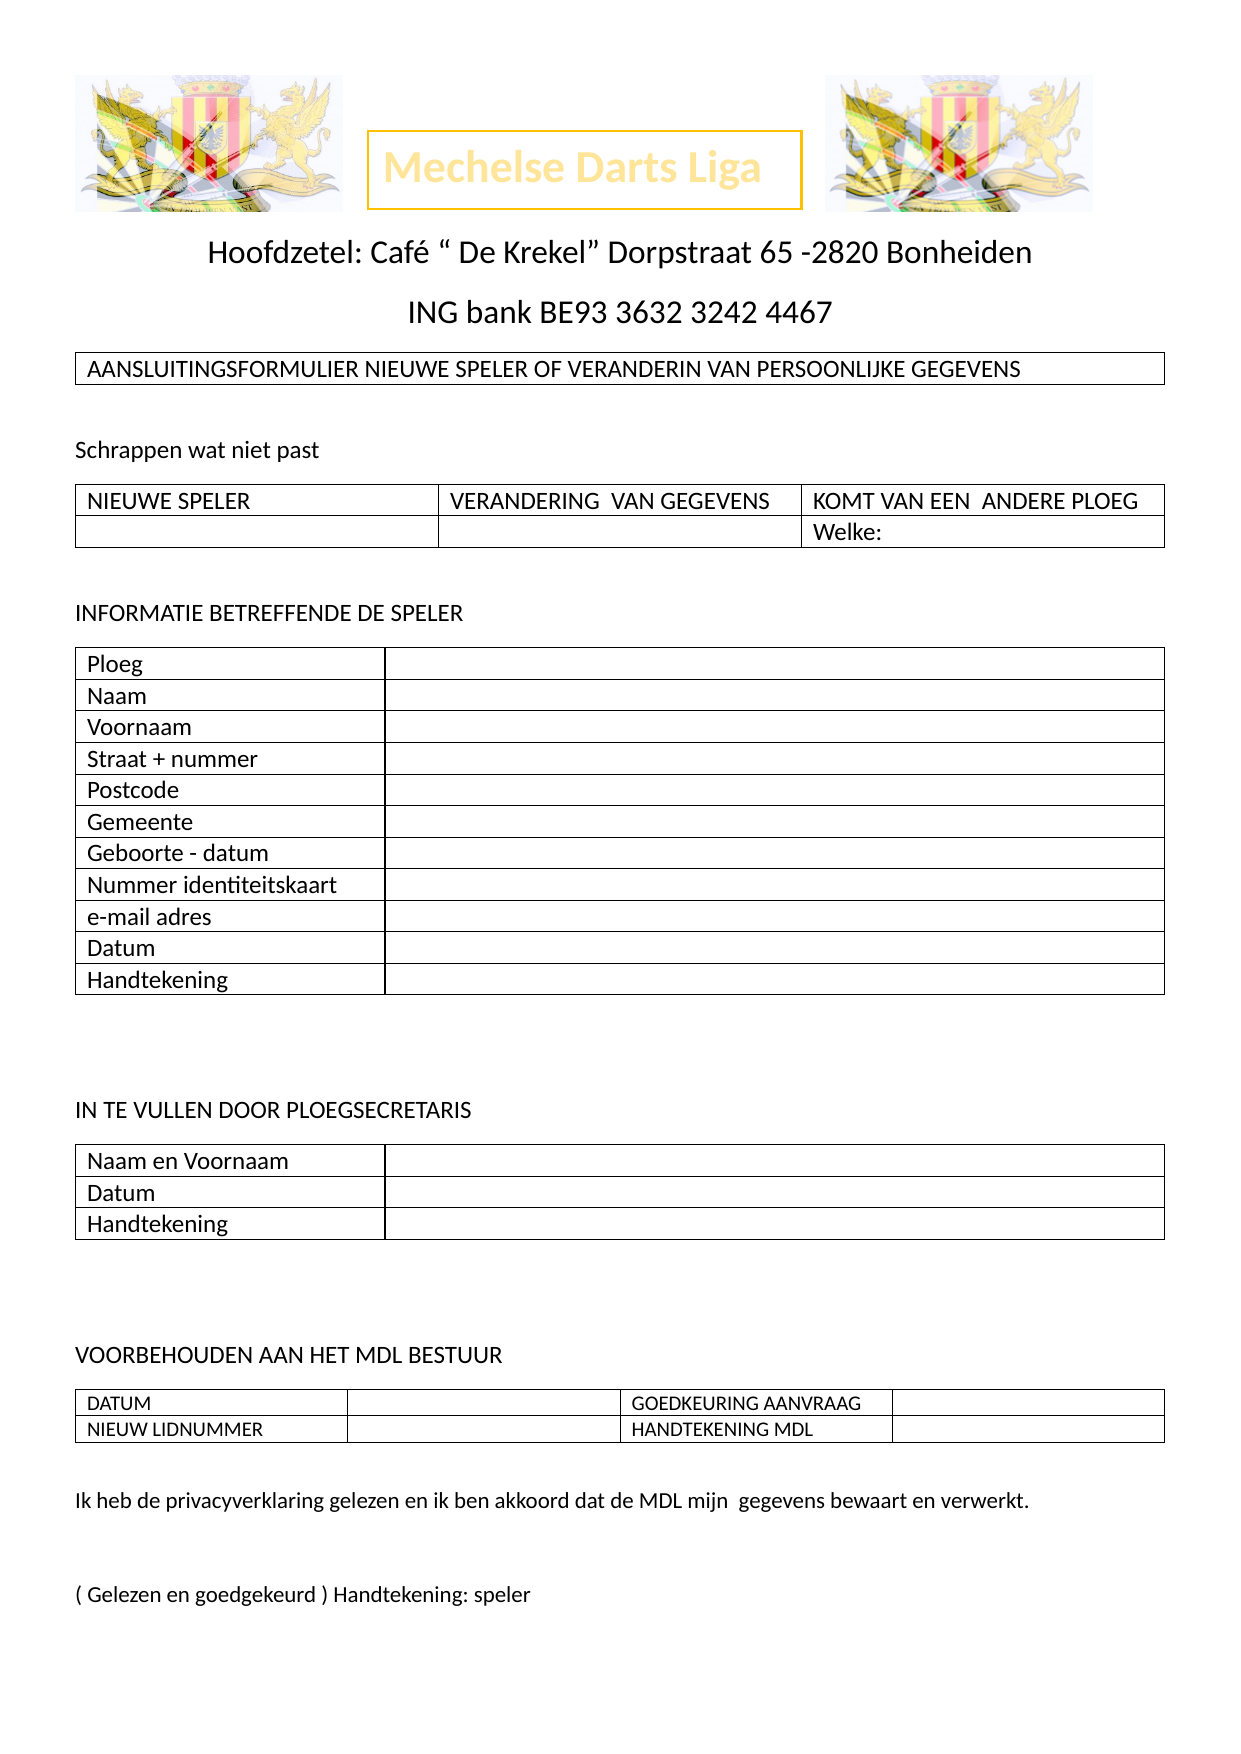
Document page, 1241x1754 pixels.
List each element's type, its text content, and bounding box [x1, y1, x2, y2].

table_cell [386, 964, 1164, 994]
text ( Gelezen en goedgekeurd ) Handtekening: speler [75, 1580, 1165, 1608]
table_cell [386, 838, 1164, 868]
table_header Ploeg [76, 648, 384, 679]
text IN TE VULLEN DOOR PLOEGSECRETARIS [75, 1094, 1165, 1125]
table_cell Postcode [76, 775, 384, 805]
table_header Naam en Voornaam [76, 1145, 384, 1176]
table_cell [76, 516, 438, 547]
table_cell [386, 806, 1164, 837]
table_header DATUM [76, 1390, 347, 1415]
table_cell Voornaam [76, 711, 384, 742]
table_header KOMT VAN EEN ANDERE PLOEG [802, 485, 1164, 515]
table_cell [386, 1177, 1164, 1207]
table_cell Datum [76, 932, 384, 963]
table_cell Naam [76, 680, 384, 710]
table_cell [386, 901, 1164, 931]
table_cell [386, 1208, 1164, 1239]
table_cell [386, 743, 1164, 773]
text Hoofdzetel: Café “ De Krekel” Dorpstraat 65 -2820 Bonheiden [75, 231, 1165, 272]
table_cell Nummer identiteitskaart [76, 869, 384, 900]
text INFORMATIE BETREFFENDE DE SPELER [75, 598, 1165, 628]
table_header [386, 648, 1164, 679]
table_header [348, 1390, 620, 1415]
table_header NIEUWE SPELER [76, 485, 438, 515]
table_cell e-mail adres [76, 901, 384, 931]
table_cell Handtekening [76, 964, 384, 994]
picture [75, 75, 343, 212]
table_cell Gemeente [76, 806, 384, 837]
table_cell Welke: [802, 516, 1164, 547]
text ING bank BE93 3632 3242 4467 [75, 291, 1165, 332]
table_cell HANDTEKENING MDL [621, 1416, 892, 1442]
table_header [386, 1145, 1164, 1176]
table_cell Geboorte - datum [76, 838, 384, 868]
table_cell Straat + nummer [76, 743, 384, 773]
table_header AANSLUITINGSFORMULIER NIEUWE SPELER OF VERANDERIN VAN PERSOONLIJKE GEGEVENS [76, 353, 1164, 384]
table_header GOEDKEURING AANVRAAG [621, 1390, 892, 1415]
table_cell Datum [76, 1177, 384, 1207]
table_cell NIEUW LIDNUMMER [76, 1416, 347, 1442]
table_cell [386, 869, 1164, 900]
table_cell Handtekening [76, 1208, 384, 1239]
table_cell [893, 1416, 1164, 1442]
table_header VERANDERING VAN GEGEVENS [439, 485, 801, 515]
text VOORBEHOUDEN AAN HET MDL BESTUUR [75, 1339, 1165, 1369]
table_cell [386, 680, 1164, 710]
table_header [893, 1390, 1164, 1415]
table_cell [348, 1416, 620, 1442]
table_cell [386, 711, 1164, 742]
text Schrappen wat niet past [75, 434, 1165, 465]
table_cell [439, 516, 801, 547]
table_cell [386, 932, 1164, 963]
text Ik heb de privacyverklaring gelezen en ik ben akkoord dat de MDL mijn gegevens bewaart en verwerkt. [75, 1487, 1165, 1515]
table_cell [386, 775, 1164, 805]
picture [825, 75, 1093, 212]
